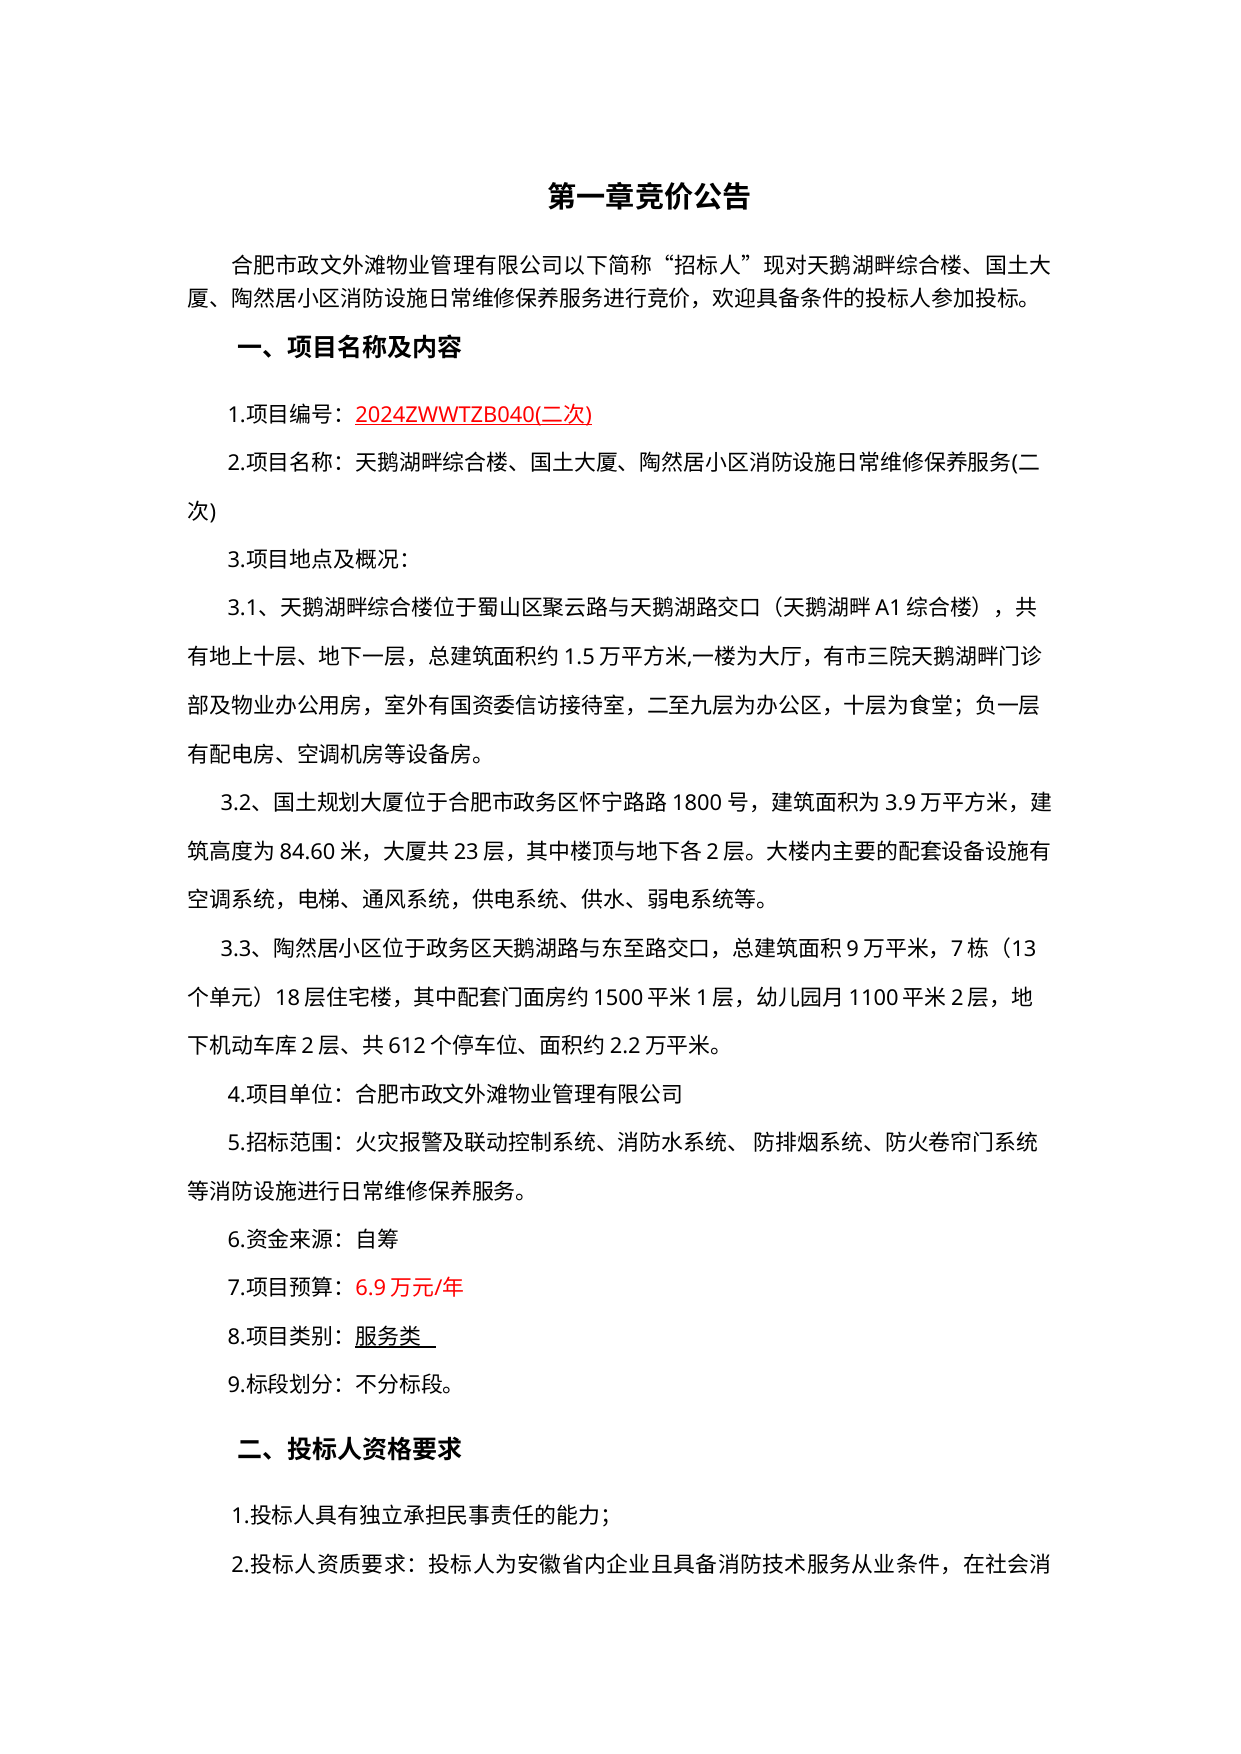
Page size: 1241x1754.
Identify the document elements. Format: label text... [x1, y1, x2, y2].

text 1.投标人具有独立承担民事责任的能力； [187, 1498, 1053, 1531]
text 4.项目单位：合肥市政文外滩物业管理有限公司 [187, 1076, 1053, 1109]
text 一、项目名称及内容 [187, 313, 1053, 378]
text 5.招标范围：火灾报警及联动控制系统、消防水系统、 防排烟系统、防火卷帘门系统等消防设施进行日常维修保养服务。 [187, 1124, 1053, 1206]
text 3.3、陶然居小区位于政务区天鹅湖路与东至路交口，总建筑面积9万平米，7栋（13个单元）18层住宅楼，其中配套门面房约1500平米1层，幼儿园月1100平米2层，地下机动车库2层、共612个停车位、面积约2.2万平米。 [187, 930, 1053, 1060]
text 3.1、天鹅湖畔综合楼位于蜀山区聚云路与天鹅湖路交口（天鹅湖畔A1综合楼），共有地上十层、地下一层，总建筑面积约1.5万平方米,一楼为大厅，有市三院天鹅湖畔门诊部及物业办公用房，室外有国资委信访接待室，二至九层为办公区，十层为食堂；负一层有配电房、空调机房等设备房。 [187, 590, 1053, 769]
text 二、投标人资格要求 [187, 1415, 1053, 1480]
text 3.2、国土规划大厦位于合肥市政务区怀宁路路 1800 号，建筑面积为3.9万平方米，建筑高度为84.60米，大厦共23层，其中楼顶与地下各2层。大楼内主要的配套设备设施有空调系统，电梯、通风系统，供电系统、供水、弱电系统等。 [187, 784, 1053, 914]
text 6.资金来源：自筹 [187, 1222, 1053, 1254]
text 合肥市政文外滩物业管理有限公司以下简称“招标人”现对天鹅湖畔综合楼、国土大厦、陶然居小区消防设施日常维修保养服务进行竞价，欢迎具备条件的投标人参加投标。 [187, 248, 1053, 313]
text 2.项目名称：天鹅湖畔综合楼、国土大厦、陶然居小区消防设施日常维修保养服务(二次) [187, 444, 1053, 526]
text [187, 1546, 1053, 1579]
text 第一章竞价公告 [187, 162, 1053, 227]
text 3.项目地点及概况： [187, 542, 1053, 574]
text 9.标段划分：不分标段。 [187, 1367, 1053, 1399]
text 1.项目编号：2024ZWWTZB040(二次) [187, 396, 1053, 429]
text 8.项目类别：服务类 [187, 1318, 1053, 1351]
text 7.项目预算：6.9万元/年 [187, 1270, 1053, 1302]
